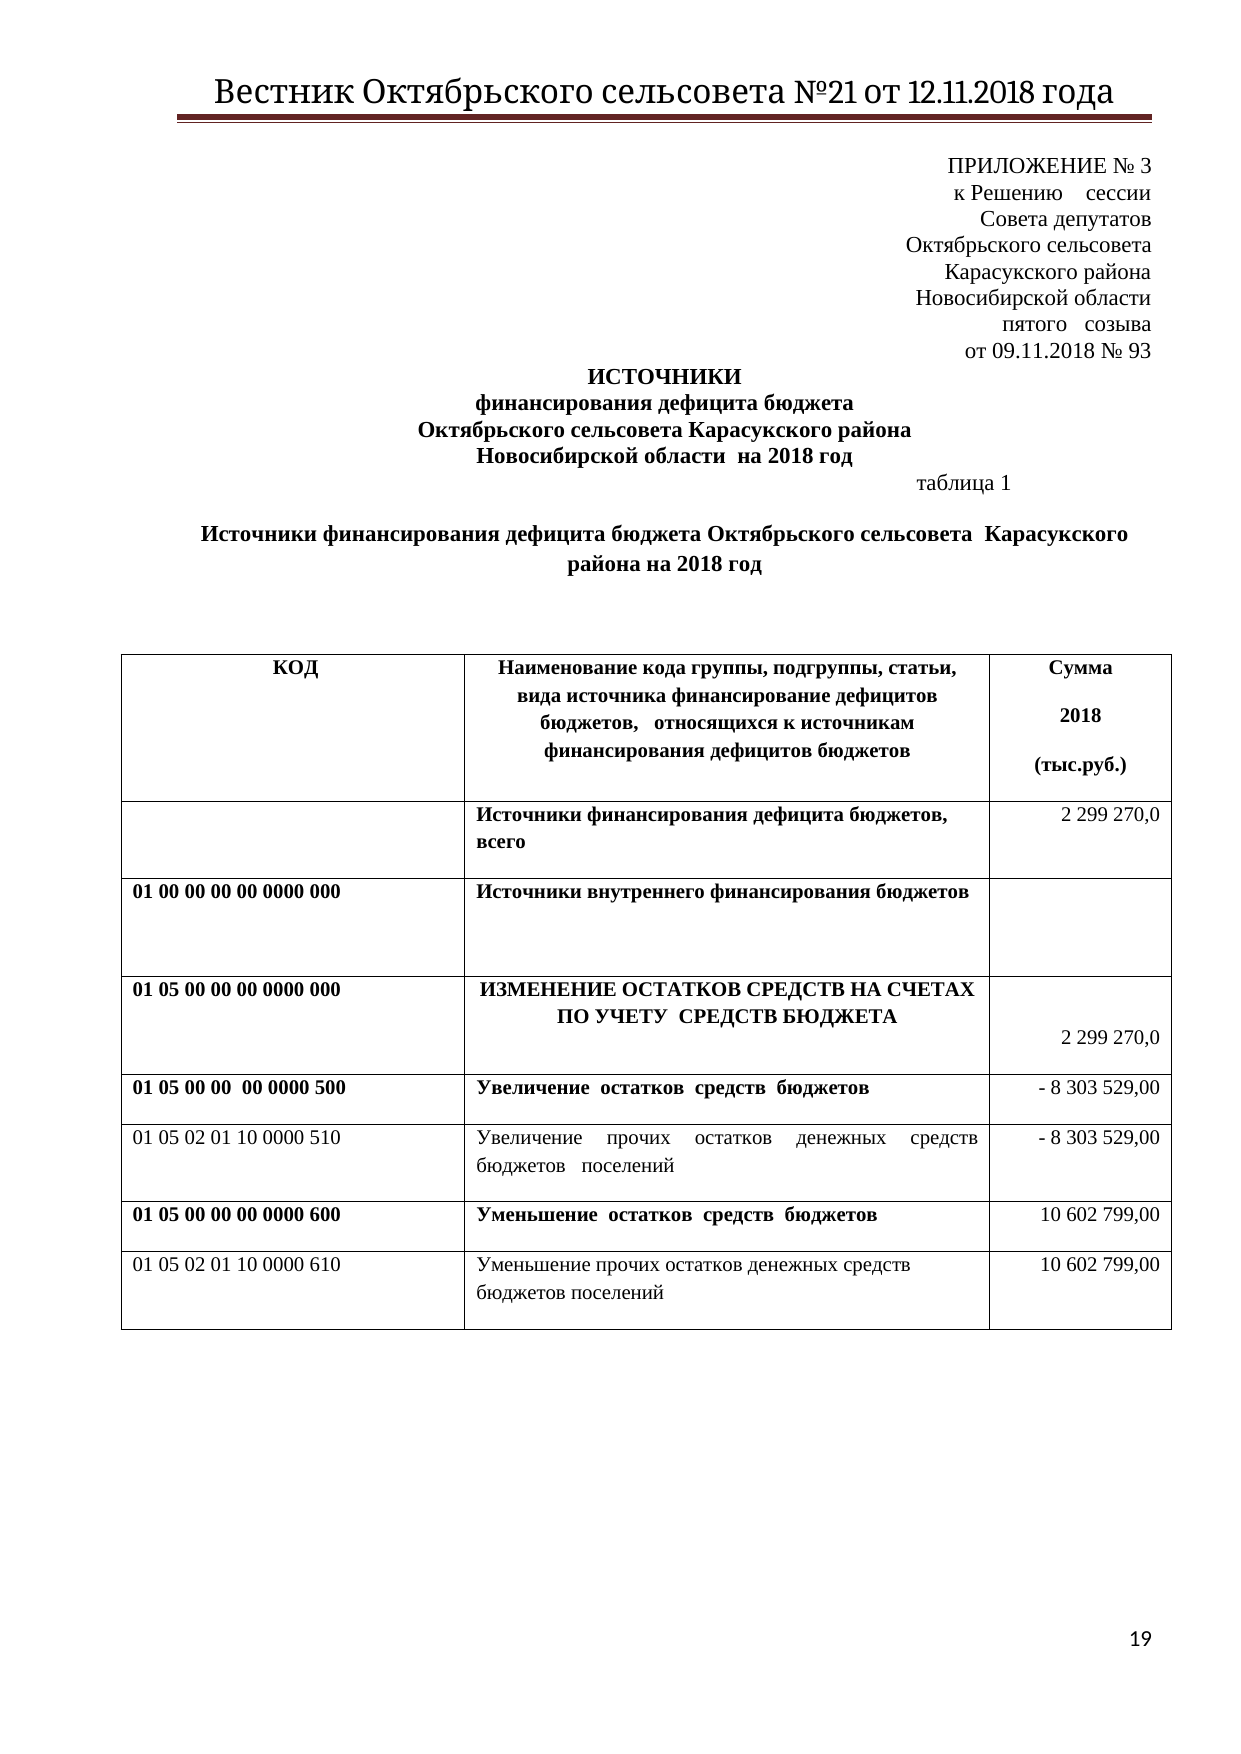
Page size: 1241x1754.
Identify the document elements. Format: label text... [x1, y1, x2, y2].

table_cell 01 05 00 00 00 0000 500 [122, 1075, 464, 1124]
table_cell Уменьшение остатков средств бюджетов [465, 1202, 989, 1251]
text ПРИЛОЖЕНИЕ № 3 [177, 152, 1152, 179]
text Новосибирской области на 2018 год [177, 442, 1152, 468]
table_cell Увеличение остатков средств бюджетов [465, 1075, 989, 1124]
table_cell 01 00 00 00 00 0000 000 [122, 879, 464, 976]
table_cell 01 05 02 01 10 0000 610 [122, 1252, 464, 1328]
table_cell 01 05 00 00 00 0000 000 [122, 977, 464, 1074]
table_cell 10 602 799,00 [990, 1202, 1171, 1251]
table_cell [990, 879, 1171, 976]
table_cell Источники финансирования дефицита бюджетов, всего [465, 802, 989, 878]
text к Решению сессии [177, 179, 1152, 205]
text финансирования дефицита бюджета [177, 389, 1152, 416]
table_cell - 8 303 529,00 [990, 1075, 1171, 1124]
text Источники финансирования дефицита бюджета Октябрьского сельсовета Карасукского района на 2018 год [177, 519, 1152, 576]
table_cell - 8 303 529,00 [990, 1125, 1171, 1201]
table_cell Источники внутреннего финансирования бюджетов [465, 879, 989, 976]
table_cell 10 602 799,00 [990, 1252, 1171, 1328]
table_cell Уменьшение прочих остатков денежных средств бюджетов поселений [465, 1252, 989, 1328]
text Новосибирской области [177, 284, 1152, 310]
text Карасукского района [177, 258, 1152, 284]
table_cell 01 05 00 00 00 0000 600 [122, 1202, 464, 1251]
table_cell 2 299 270,0 [990, 802, 1171, 878]
text Октябрьского сельсовета Карасукского района [177, 416, 1152, 442]
table_header Сумма 2018 (тыс.руб.) [990, 655, 1171, 801]
text Совета депутатов [177, 205, 1152, 231]
table_cell Увеличение прочих остатков денежных средств бюджетов поселений [465, 1125, 989, 1201]
table_header КОД [122, 655, 464, 801]
table_cell [122, 802, 464, 878]
table_cell 01 05 02 01 10 0000 510 [122, 1125, 464, 1201]
table_cell 2 299 270,0 [990, 977, 1171, 1074]
text пятого созыва [177, 310, 1152, 337]
table_header Наименование кода группы, подгруппы, статьи, вида источника финансирование дефицитов бюджетов, относящихся к источникам финансирования дефицитов бюджетов [465, 655, 989, 801]
text таблица 1 [177, 468, 1152, 495]
table_cell ИЗМЕНЕНИЕ ОСТАТКОВ СРЕДСТВ НА СЧЕТАХ ПО УЧЕТУ СРЕДСТВ БЮДЖЕТА [465, 977, 989, 1074]
text ИСТОЧНИКИ [177, 363, 1152, 389]
text Октябрьского сельсовета [177, 231, 1152, 258]
text от 09.11.2018 № 93 [177, 337, 1152, 363]
